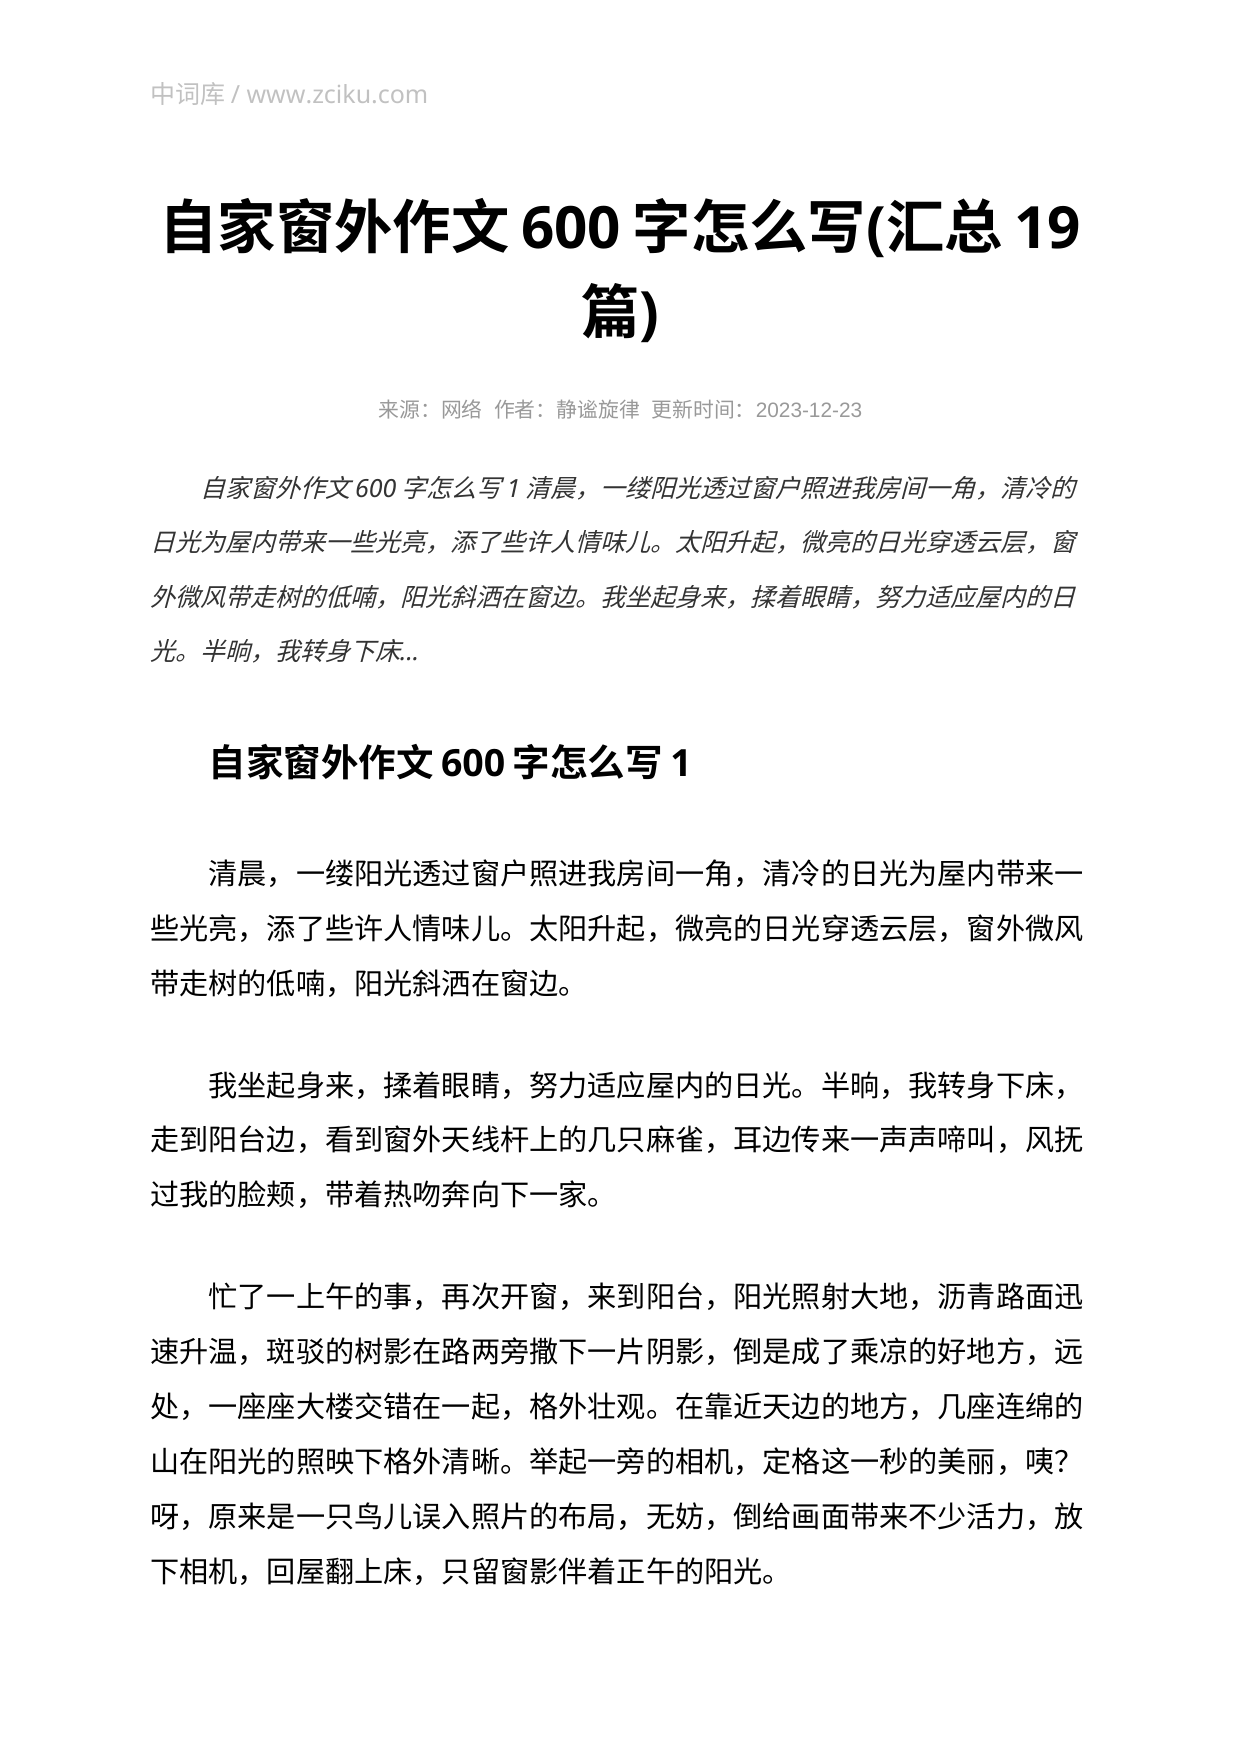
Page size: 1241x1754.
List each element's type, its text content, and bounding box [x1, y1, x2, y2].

subtitle 自家窗外作文600字怎么写(汇总19篇) [150, 181, 1090, 351]
text 自家窗外作文600字怎么写1 [150, 733, 1090, 787]
text 清晨，一缕阳光透过窗户照进我房间一角，清冷的日光为屋内带来一些光亮，添了些许人情味儿。太阳升起，微亮的日光穿透云层，窗外微风带走树的低喃，阳光斜洒在窗边。 [150, 851, 1090, 1003]
text 忙了一上午的事，再次开窗，来到阳台，阳光照射大地，沥青路面迅速升温，斑驳的树影在路两旁撒下一片阴影，倒是成了乘凉的好地方，远处，一座座大楼交错在一起，格外壮观。在靠近天边的地方，几座连绵的山在阳光的照映下格外清晰。举起一旁的相机，定格这一秒的美丽，咦？呀，原来是一只鸟儿误入照片的布局，无妨，倒给画面带来不少活力，放下相机，回屋翻上床，只留窗影伴着正午的阳光。 [150, 1274, 1090, 1590]
text 来源：网络 作者：静谧旋律 更新时间：2023-12-23 [150, 398, 1090, 422]
text 我坐起身来，揉着眼睛，努力适应屋内的日光。半晌，我转身下床，走到阳台边，看到窗外天线杆上的几只麻雀，耳边传来一声声啼叫，风抚过我的脸颊，带着热吻奔向下一家。 [150, 1062, 1090, 1214]
text 自家窗外作文600字怎么写1清晨，一缕阳光透过窗户照进我房间一角，清冷的日光为屋内带来一些光亮，添了些许人情味儿。太阳升起，微亮的日光穿透云层，窗外微风带走树的低喃，阳光斜洒在窗边。我坐起身来，揉着眼睛，努力适应屋内的日光。半晌，我转身下床... [150, 468, 1090, 668]
